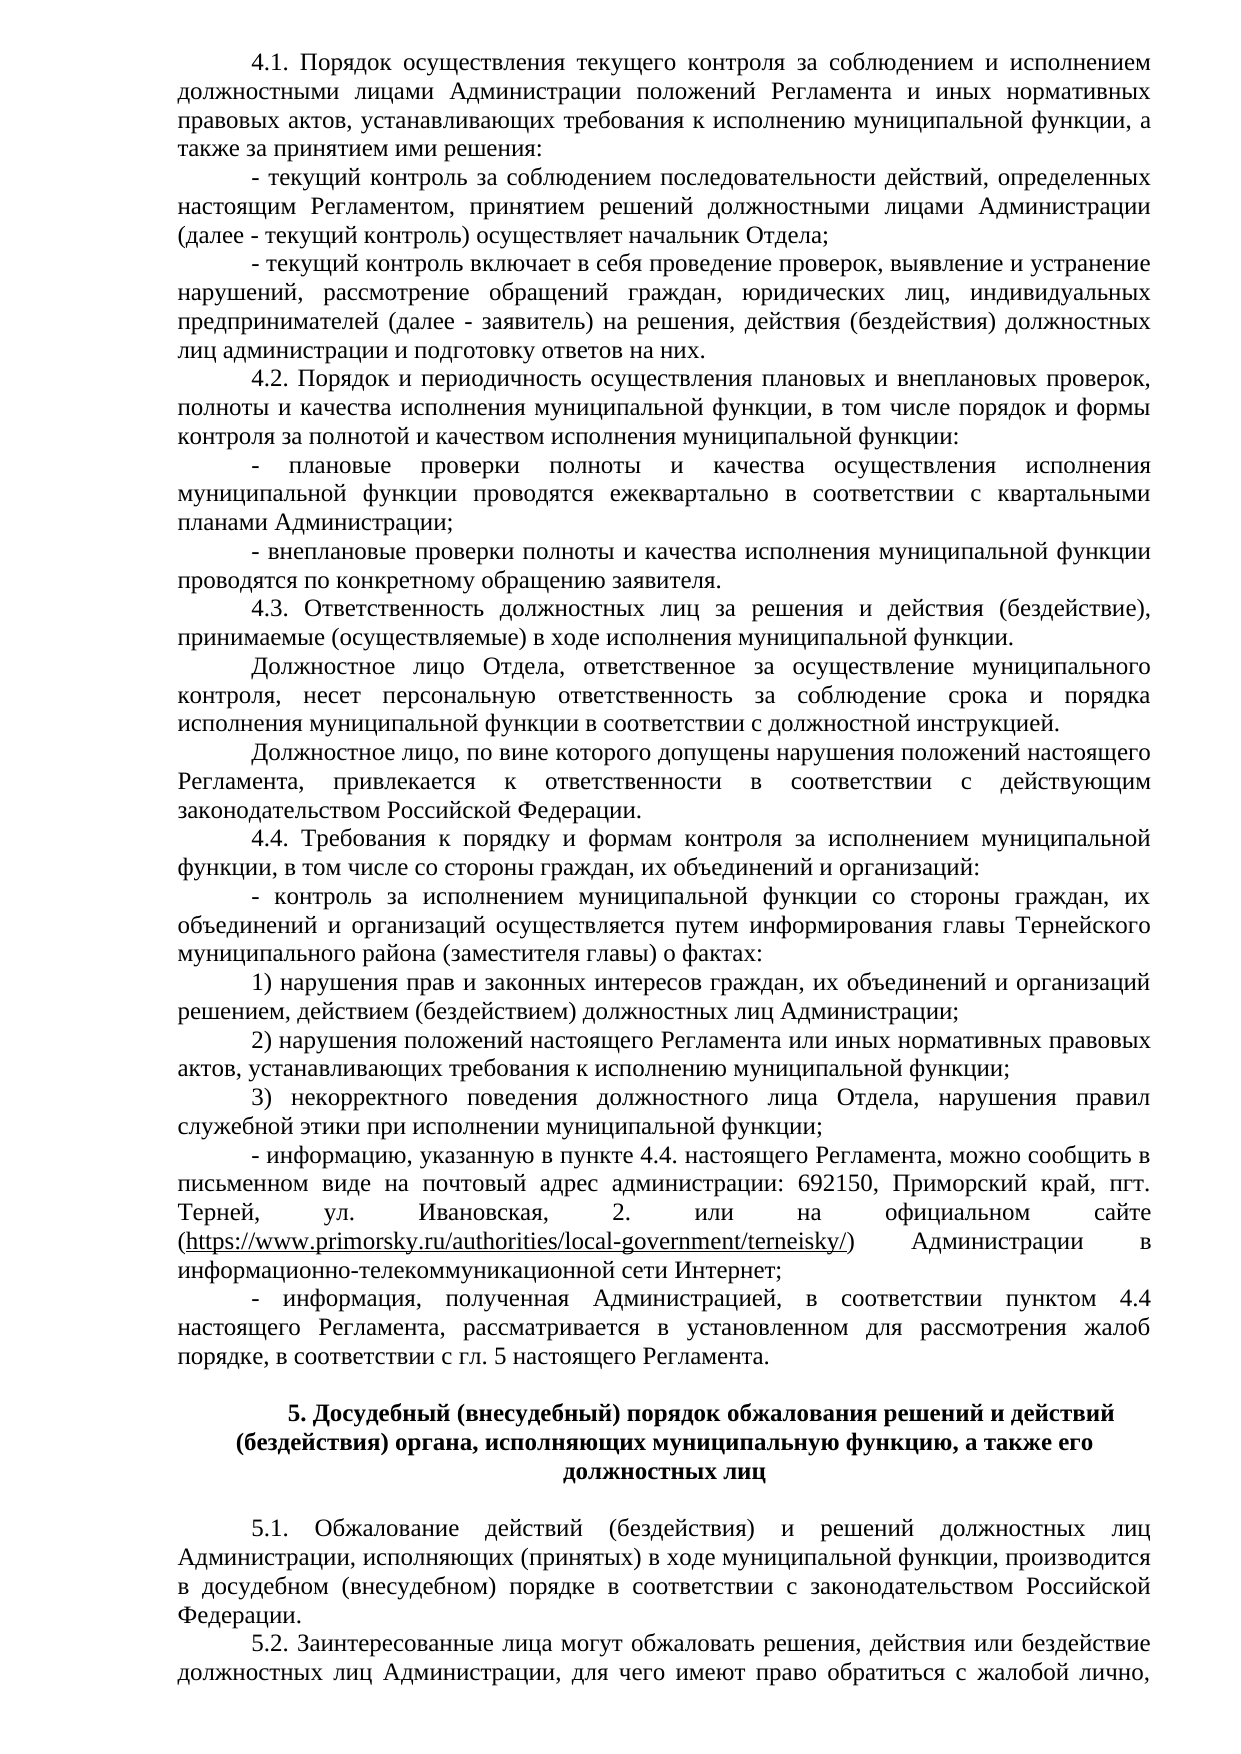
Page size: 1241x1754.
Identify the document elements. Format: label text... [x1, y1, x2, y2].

text 2) нарушения положений настоящего Регламента или иных нормативных правовых актов, устанавливающих требования к исполнению муниципальной функции; [177, 1025, 1152, 1082]
text Должностное лицо Отдела, ответственное за осуществление муниципального контроля, несет персональную ответственность за соблюдение срока и порядка исполнения муниципальной функции в соответствии с должностной инструкцией. [177, 651, 1152, 737]
text 5. Досудебный (внесудебный) порядок обжалования решений и действий (бездействия) органа, исполняющих муниципальную функцию, а также его должностных лиц [177, 1398, 1152, 1485]
text - информацию, указанную в пункте 4.4. настоящего Регламента, можно сообщить в письменном виде на почтовый адрес администрации: 692150, Приморский край, пгт. Терней, ул. Ивановская, 2. или на официальном сайте (https://www.primorsky.ru/authorities/local-government/terneisky/) Администрации в информационно-телекоммуникационной сети Интернет; [177, 1140, 1152, 1283]
text - внеплановые проверки полноты и качества исполнения муниципальной функции проводятся по конкретному обращению заявителя. [177, 536, 1152, 593]
text - информация, полученная Администрацией, в соответствии пунктом 4.4 настоящего Регламента, рассматривается в установленном для рассмотрения жалоб порядке, в соответствии с гл. 5 настоящего Регламента. [177, 1283, 1152, 1370]
text - контроль за исполнением муниципальной функции со стороны граждан, их объединений и организаций осуществляется путем информирования главы Тернейского муниципального района (заместителя главы) о фактах: [177, 881, 1152, 967]
text 5.1. Обжалование действий (бездействия) и решений должностных лиц Администрации, исполняющих (принятых) в ходе муниципальной функции, производится в досудебном (внесудебном) порядке в соответствии с законодательством Российской Федерации. [177, 1513, 1152, 1628]
text 4.2. Порядок и периодичность осуществления плановых и внеплановых проверок, полноты и качества исполнения муниципальной функции, в том числе порядок и формы контроля за полнотой и качеством исполнения муниципальной функции: [177, 363, 1152, 450]
text 4.1. Порядок осуществления текущего контроля за соблюдением и исполнением должностными лицами Администрации положений Регламента и иных нормативных правовых актов, устанавливающих требования к исполнению муниципальной функции, а также за принятием ими решения: [177, 47, 1152, 162]
text 4.4. Требования к порядку и формам контроля за исполнением муниципальной функции, в том числе со стороны граждан, их объединений и организаций: [177, 823, 1152, 881]
text 3) некорректного поведения должностного лица Отдела, нарушения правил служебной этики при исполнении муниципальной функции; [177, 1082, 1152, 1140]
text - текущий контроль за соблюдением последовательности действий, определенных настоящим Регламентом, принятием решений должностными лицами Администрации (далее - текущий контроль) осуществляет начальник Отдела; [177, 162, 1152, 248]
text 4.3. Ответственность должностных лиц за решения и действия (бездействие), принимаемые (осуществляемые) в ходе исполнения муниципальной функции. [177, 593, 1152, 651]
text - текущий контроль включает в себя проведение проверок, выявление и устранение нарушений, рассмотрение обращений граждан, юридических лиц, индивидуальных предпринимателей (далее - заявитель) на решения, действия (бездействия) должностных лиц администрации и подготовку ответов на них. [177, 248, 1152, 363]
text - плановые проверки полноты и качества осуществления исполнения муниципальной функции проводятся ежеквартально в соответствии с квартальными планами Администрации; [177, 450, 1152, 536]
text 1) нарушения прав и законных интересов граждан, их объединений и организаций решением, действием (бездействием) должностных лиц Администрации; [177, 967, 1152, 1025]
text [177, 1628, 1152, 1686]
text Должностное лицо, по вине которого допущены нарушения положений настоящего Регламента, привлекается к ответственности в соответствии с действующим законодательством Российской Федерации. [177, 737, 1152, 823]
